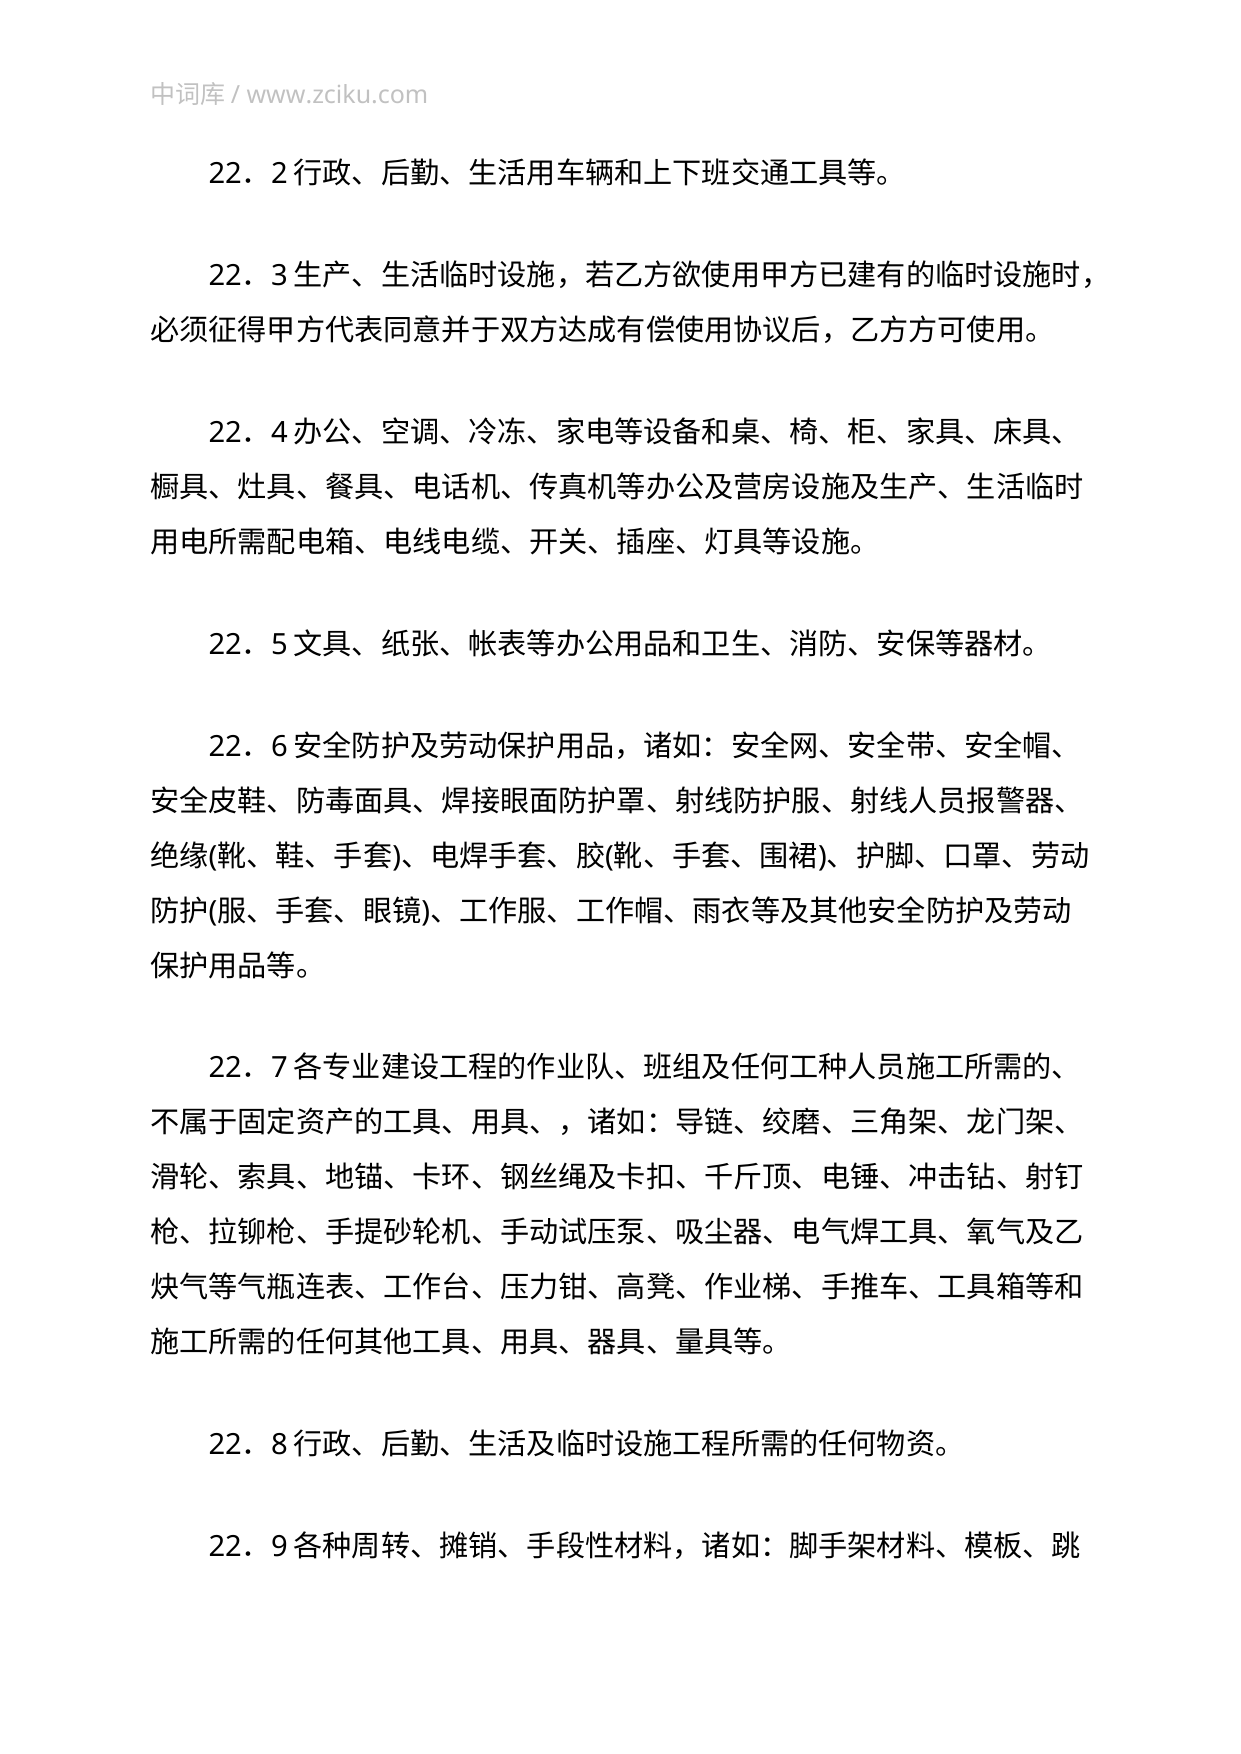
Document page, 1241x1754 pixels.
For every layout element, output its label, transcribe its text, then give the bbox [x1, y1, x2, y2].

text 22．4办公、空调、冷冻、家电等设备和桌、椅、柜、家具、床具、橱具、灶具、餐具、电话机、传真机等办公及营房设施及生产、生活临时用电所需配电箱、电线电缆、开关、插座、灯具等设施。 [150, 409, 1090, 561]
text 22．8行政、后勤、生活及临时设施工程所需的任何物资。 [150, 1420, 1090, 1463]
text 22．6安全防护及劳动保护用品，诸如：安全网、安全带、安全帽、安全皮鞋、防毒面具、焊接眼面防护罩、射线防护服、射线人员报警器、绝缘(靴、鞋、手套)、电焊手套、胶(靴、手套、围裙)、护脚、口罩、劳动防护(服、手套、眼镜)、工作服、工作帽、雨衣等及其他安全防护及劳动保护用品等。 [150, 722, 1090, 984]
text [150, 1522, 1090, 1565]
text 22．5文具、纸张、帐表等办公用品和卫生、消防、安保等器材。 [150, 620, 1090, 663]
text 22．2行政、后勤、生活用车辆和上下班交通工具等。 [150, 150, 1090, 192]
text 22．7各专业建设工程的作业队、班组及任何工种人员施工所需的、不属于固定资产的工具、用具、，诸如：导链、绞磨、三角架、龙门架、滑轮、索具、地锚、卡环、钢丝绳及卡扣、千斤顶、电锤、冲击钻、射钉枪、拉铆枪、手提砂轮机、手动试压泵、吸尘器、电气焊工具、氧气及乙炔气等气瓶连表、工作台、压力钳、高凳、作业梯、手推车、工具箱等和施工所需的任何其他工具、用具、器具、量具等。 [150, 1044, 1090, 1361]
text 22．3生产、生活临时设施，若乙方欲使用甲方已建有的临时设施时，必须征得甲方代表同意并于双方达成有偿使用协议后，乙方方可使用。 [150, 252, 1090, 349]
